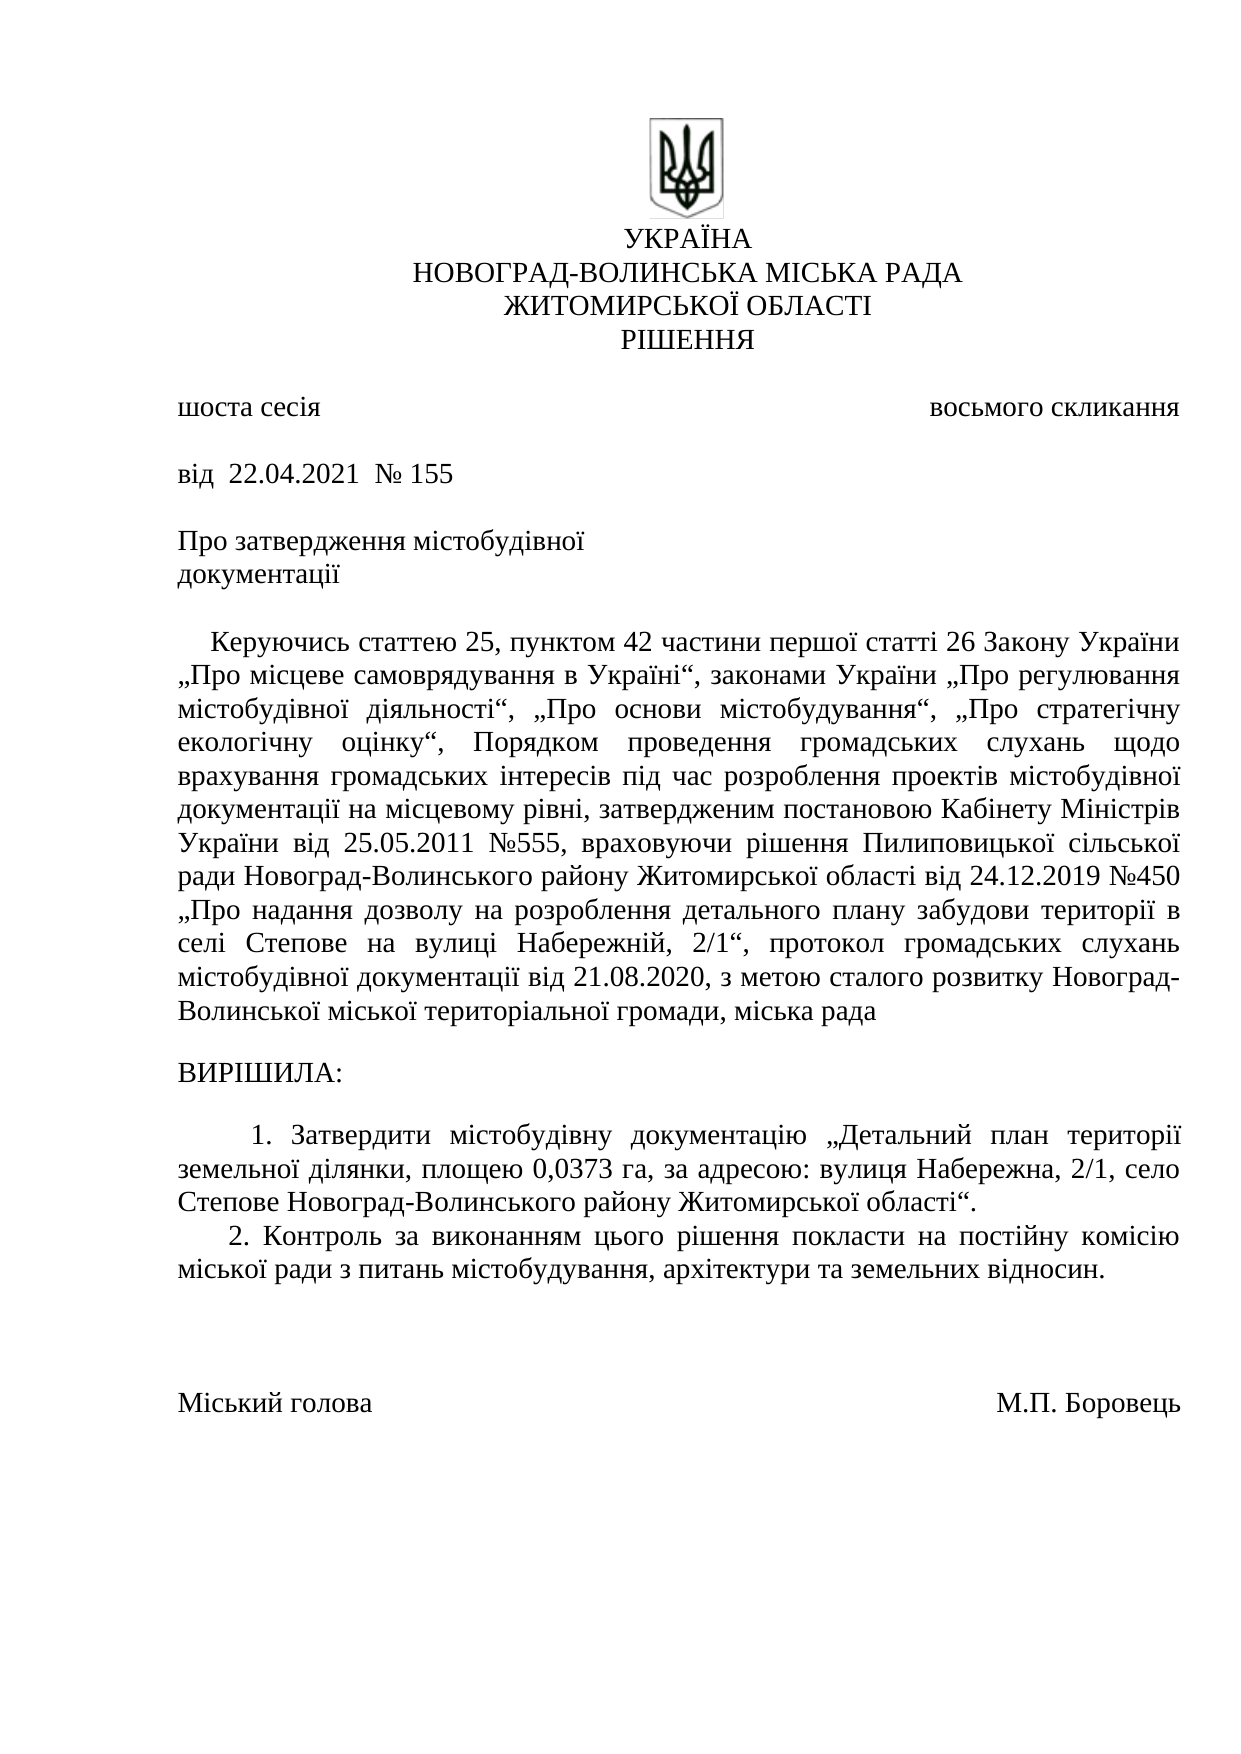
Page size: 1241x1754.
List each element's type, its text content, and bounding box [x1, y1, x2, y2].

text шоста сесія восьмого скликання [177, 389, 1181, 422]
text ЖИТОМИРСЬКОЇ ОБЛАСТІ [177, 288, 1198, 322]
text від 22.04.2021 № 155 [177, 456, 1181, 489]
text Керуючись статтею 25, пунктом 42 частини першої статті 26 Закону України „Про місцеве самоврядування в Україні“, законами України „Про регулювання містобудівної діяльності“, „Про основи містобудування“, „Про стратегічну екологічну оцінку“, Порядком проведення громадських слухань щодо врахування громадських інтересів під час розроблення проектів містобудівної документації на місцевому рівні, затвердженим постановою Кабінету Міністрів України від 25.05.2011 №555, враховуючи рішення Пилиповицької сільської ради Новоград-Волинського району Житомирської області від 24.12.2019 №450 „Про надання дозволу на розроблення детального плану забудови території в селі Степове на вулиці Набережній, 2/1“, протокол громадських слухань містобудівної документації від 21.08.2020, з метою сталого розвитку Новоград-Волинської міської територіальної громади, міська рада [177, 624, 1181, 1026]
text Про затвердження містобудівної [177, 523, 1181, 557]
text ВИРІШИЛА: [177, 1055, 1181, 1088]
text РІШЕННЯ [177, 322, 1198, 355]
text документації [177, 557, 1181, 590]
text УКРАЇНА [177, 221, 1198, 255]
text НОВОГРАД-ВОЛИНСЬКА МІСЬКА РАДА [177, 255, 1198, 288]
picture [649, 118, 727, 222]
text 1. Затвердити містобудівну документацію „Детальний план території земельної ділянки, площею 0,0373 га, за адресою: вулиця Набережна, 2/1, село Степове Новоград-Волинського району Житомирської області“. [177, 1117, 1181, 1218]
text 2. Контроль за виконанням цього рішення покласти на постійну комісію міської ради з питань містобудування, архітектури та земельних відносин. [177, 1218, 1181, 1285]
text Міський голова М.П. Боровець [177, 1386, 1181, 1419]
